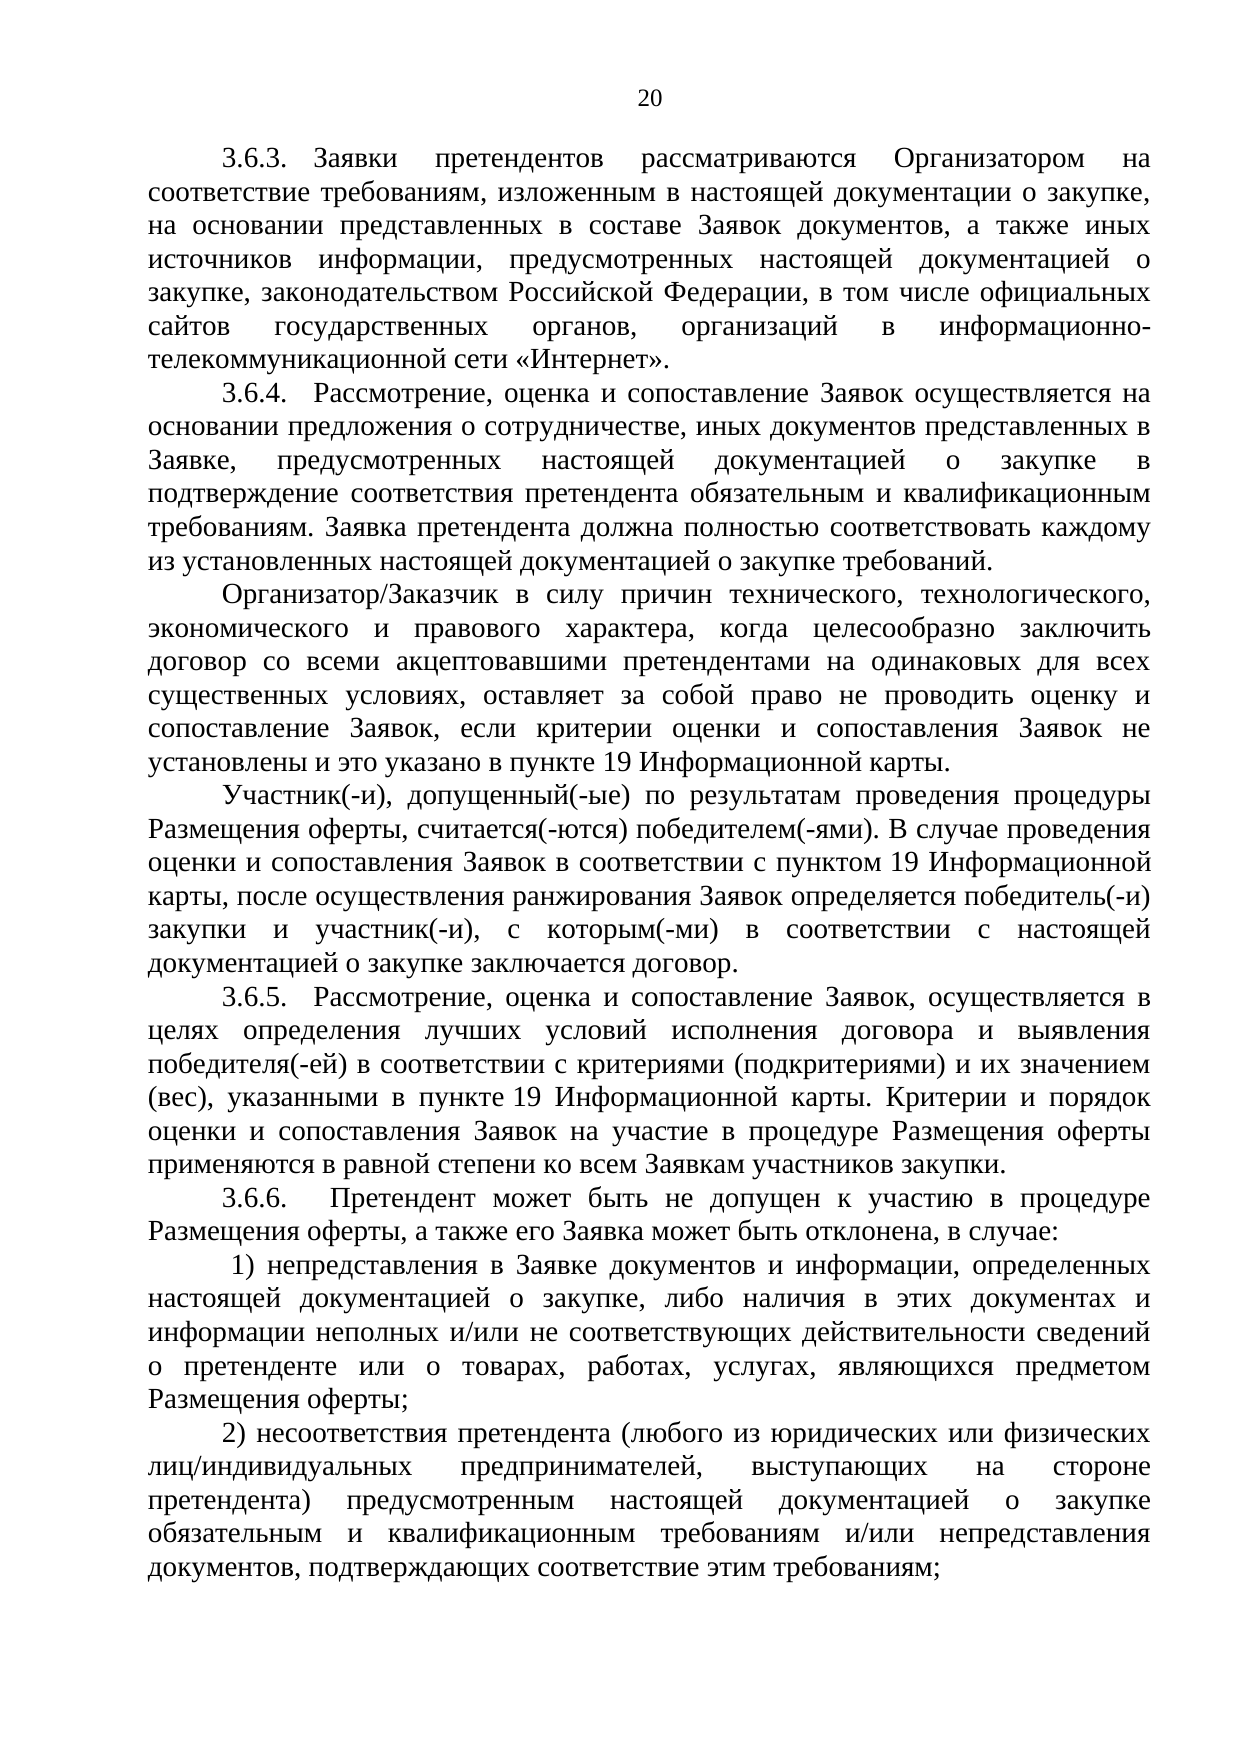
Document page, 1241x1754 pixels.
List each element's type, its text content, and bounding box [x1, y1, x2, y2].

list Участник(-и), допущенный(-ые) по результатам проведения процедуры Размещения оферты, считается(-ются) победителем(-ями). В случае проведения оценки и сопоставления Заявок в соответствии с пунктом 19 Информационной карты, после осуществления ранжирования Заявок определяется победитель(-и) закупки и участник(-и), с которым(-ми) в соответствии с настоящей документацией о закупке заключается договор. [148, 777, 1152, 979]
list Рассмотрение, оценка и сопоставление Заявок осуществляется на основании предложения о сотрудничестве, иных документов представленных в Заявке, предусмотренных настоящей документацией о закупке в подтверждение соответствия претендента обязательным и квалификационным требованиям. Заявка претендента должна полностью соответствовать каждому из установленных настоящей документацией о закупке требований. [148, 375, 1152, 576]
list Заявки претендентов рассматриваются Организатором на соответствие требованиям, изложенным в настоящей документации о закупке, на основании представленных в составе Заявок документов, а также иных источников информации, предусмотренных настоящей документацией о закупке, законодательством Российской Федерации, в том числе официальных сайтов государственных органов, организаций в информационно-телекоммуникационной сети «Интернет». [148, 140, 1152, 375]
text 2) несоответствия претендента (любого из юридических или физических лиц/индивидуальных предпринимателей, выступающих на стороне претендента) предусмотренным настоящей документацией о закупке обязательным и квалификационным требованиям и/или непредставления документов, подтверждающих соответствие этим требованиям; [148, 1415, 1152, 1582]
list Организатор/Заказчик в силу причин технического, технологического, экономического и правового характера, когда целесообразно заключить договор со всеми акцептовавшими претендентами на одинаковых для всех существенных условиях, оставляет за собой право не проводить оценку и сопоставление Заявок, если критерии оценки и сопоставления Заявок не установлены и это указано в пункте 19 Информационной карты. [148, 576, 1152, 777]
list Претендент может быть не допущен к участию в процедуре Размещения оферты, а также его Заявка может быть отклонена, в случае: [148, 1180, 1152, 1247]
text 1) непредставления в Заявке документов и информации, определенных настоящей документацией о закупке, либо наличия в этих документах и информации неполных и/или не соответствующих действительности сведений о претенденте или о товарах, работах, услугах, являющихся предметом Размещения оферты; [148, 1247, 1152, 1415]
list Рассмотрение, оценка и сопоставление Заявок, осуществляется в целях определения лучших условий исполнения договора и выявления победителя(-ей) в соответствии с критериями (подкритериями) и их значением (вес), указанными в пункте 19 Информационной карты. Критерии и порядок оценки и сопоставления Заявок на участие в процедуре Размещения оферты применяются в равной степени ко всем Заявкам участников закупки. [148, 979, 1152, 1180]
